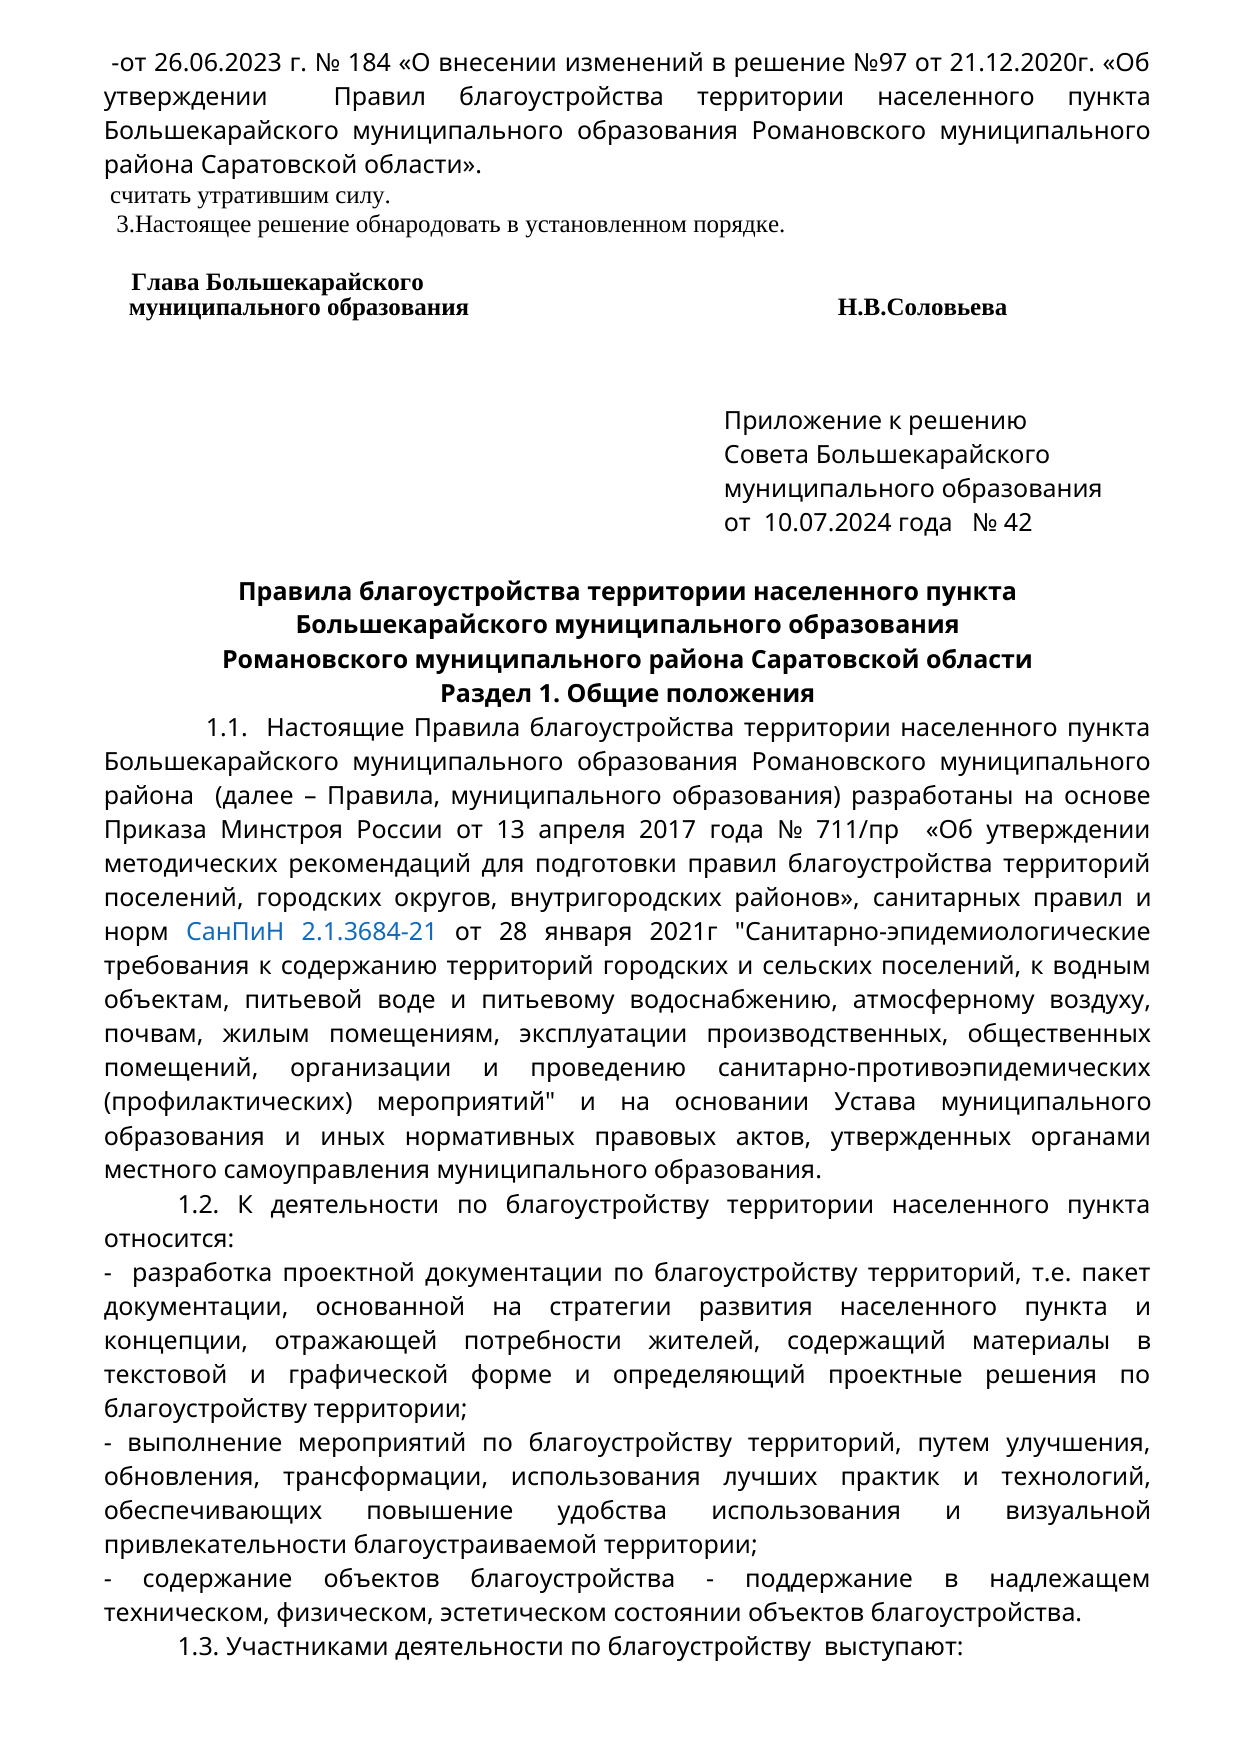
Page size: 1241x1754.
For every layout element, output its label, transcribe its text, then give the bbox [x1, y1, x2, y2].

text - выполнение мероприятий по благоустройству территорий, путем улучшения, обновления, трансформации, использования лучших практик и технологий, обеспечивающих повышение удобства использования и визуальной привлекательности благоустраиваемой территории; [103, 1425, 1152, 1561]
text Большекарайского муниципального образования [103, 607, 1152, 641]
text - разработка проектной документации по благоустройству территорий, т.е. пакет документации, основанной на стратегии развития населенного пункта и концепции, отражающей потребности жителей, содержащий материалы в текстовой и графической форме и определяющий проектные решения по благоустройству территории; [103, 1254, 1152, 1425]
list 3.Настоящее решение обнародовать в установленном порядке. [103, 209, 1152, 238]
text Приложение к решению [103, 403, 1152, 437]
text 1.1. Настоящие Правила благоустройства территории населенного пункта Большекарайского муниципального образования Романовского муниципального района (далее – Правила, муниципального образования) разработаны на основе Приказа Минстроя России от 13 апреля 2017 года № 711/пр «Об утверждении методических рекомендаций для подготовки правил благоустройства территорий поселений, городских округов, внутригородских районов», санитарных правил и норм СанПиН 2.1.3684-21 от 28 января 2021г "Санитарно-эпидемиологические требования к содержанию территорий городских и сельских поселений, к водным объектам, питьевой воде и питьевому водоснабжению, атмосферному воздуху, почвам, жилым помещениям, эксплуатации производственных, общественных помещений, организации и проведению санитарно-противоэпидемических (профилактических) мероприятий" и на основании Устава муниципального образования и иных нормативных правовых актов, утвержденных органами местного самоуправления муниципального образования. [103, 709, 1152, 1186]
text муниципального образования Н.В.Соловьева [103, 296, 1152, 321]
text муниципального образования [103, 471, 1152, 505]
text - содержание объектов благоустройства - поддержание в надлежащем техническом, физическом, эстетическом состоянии объектов благоустройства. [103, 1561, 1152, 1629]
text 1.3. Участниками деятельности по благоустройству выступают: [103, 1629, 1152, 1663]
text Романовского муниципального района Саратовской области [103, 641, 1152, 675]
text Совета Большекарайского [103, 437, 1152, 471]
text Правила благоустройства территории населенного пункта [103, 573, 1152, 607]
text Глава Большекарайского [131, 267, 1152, 296]
text от 10.07.2024 года № 42 [103, 505, 1152, 539]
text 1.2. К деятельности по благоустройству территории населенного пункта относится: [103, 1186, 1152, 1254]
text -от 26.06.2023 г. № 184 «О внесении изменений в решение №97 от 21.12.2020г. «Об утверждении Правил благоустройства территории населенного пункта Большекарайского муниципального образования Романовского муниципального района Саратовской области». [103, 44, 1152, 181]
text Раздел 1. Общие положения [103, 675, 1152, 709]
text считать утратившим силу. [103, 181, 1152, 209]
